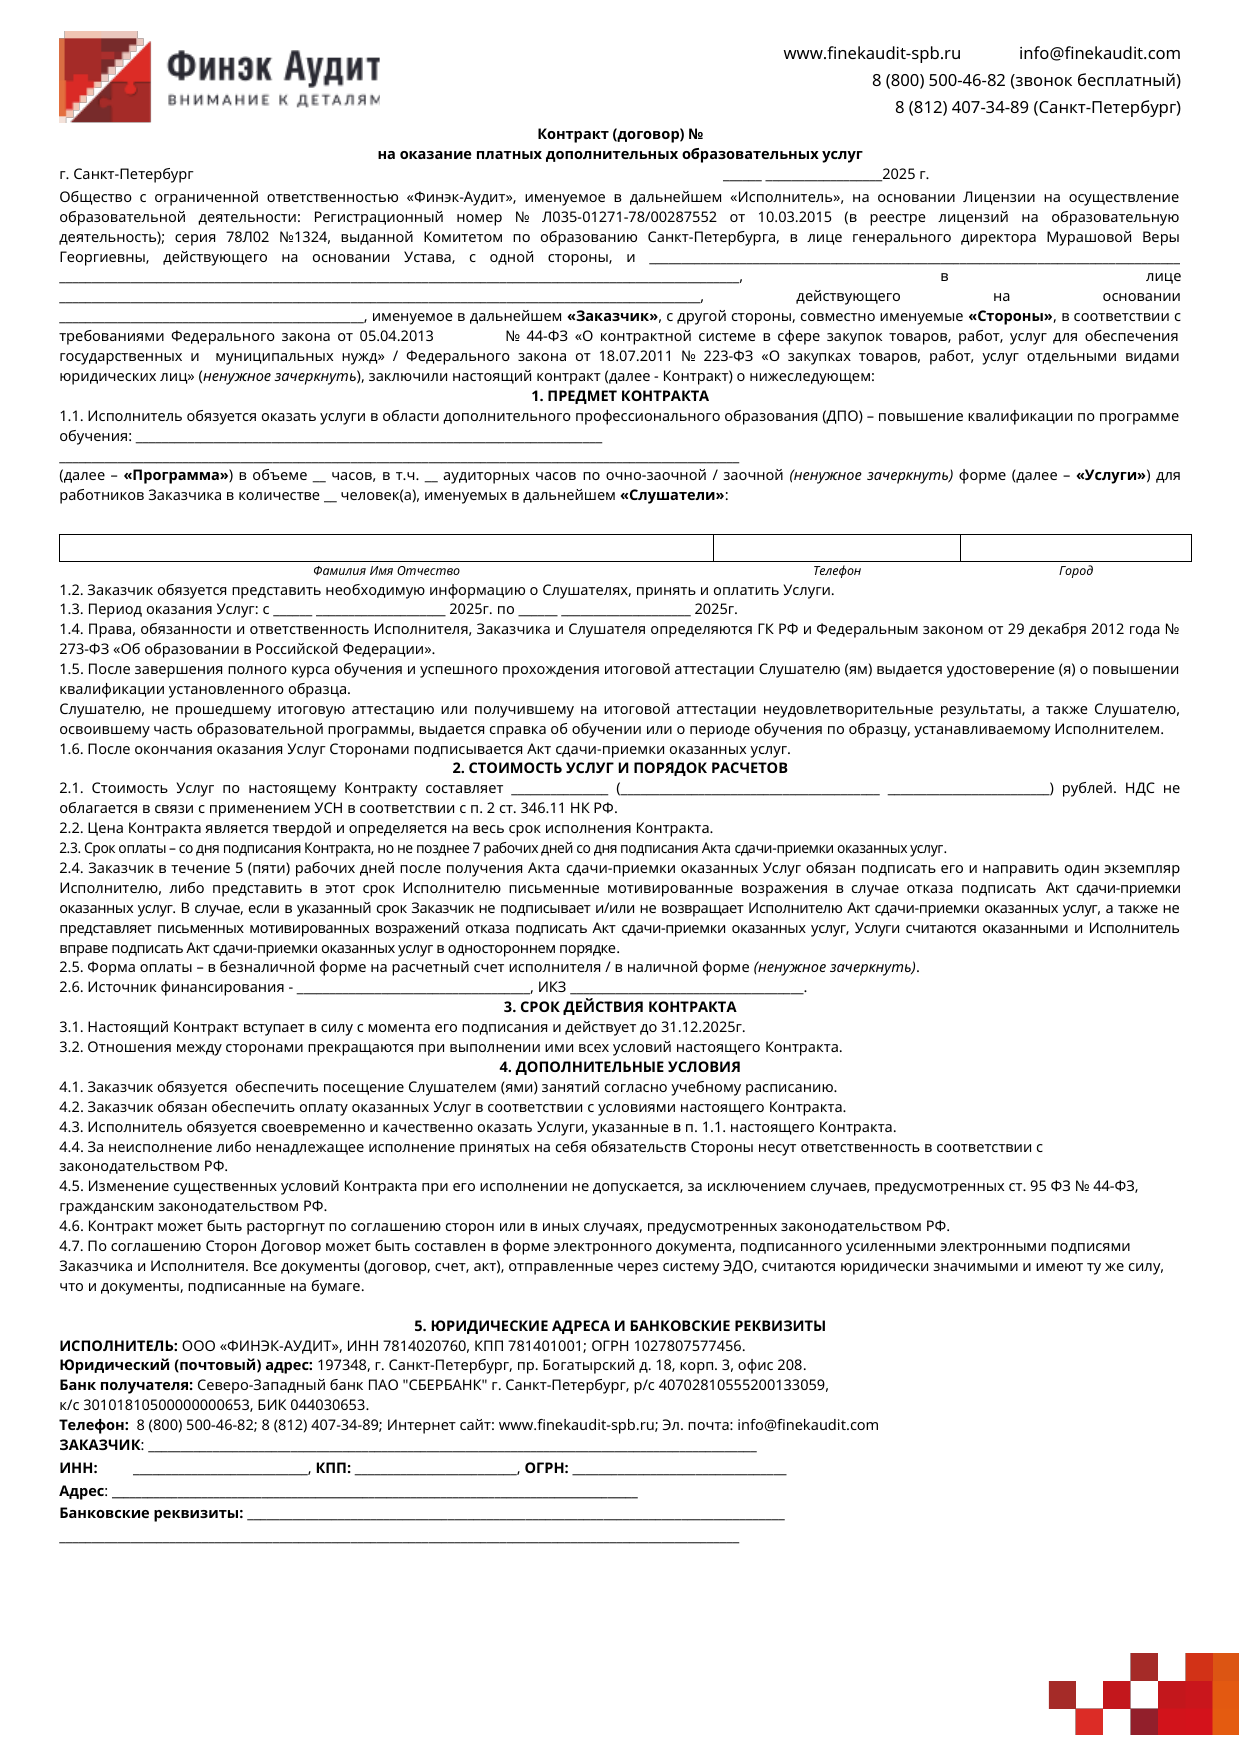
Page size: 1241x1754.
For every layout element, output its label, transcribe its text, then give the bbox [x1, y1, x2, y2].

text _________________________________________________________________________________________________________ [59, 1526, 1181, 1546]
text 4.4. За неисполнение либо ненадлежащее исполнение принятых на себя обязательств Стороны несут ответственность в соответствии с законодательством РФ. [59, 1136, 1181, 1176]
text 2.6. Источник финансирования - ____________________________________, ИКЗ ____________________________________. [59, 977, 1181, 997]
text Слушателю, не прошедшему итоговую аттестацию или получившему на итоговой аттестации неудовлетворительные результаты, а также Слушателю, освоившему часть образовательной программы, выдается справка об обучении или о периоде обучения по образцу, устанавливаемому Исполнителем. [59, 699, 1181, 738]
table_cell Телефон [714, 562, 960, 579]
subtitle 1.1. Исполнитель обязуется оказать услуги в области дополнительного профессионального образования (ДПО) – повышение квалификации по программе обучения: ________________________________________________________________________ [59, 406, 1181, 445]
table_cell Фамилия Имя Отчество [59, 562, 714, 579]
subtitle 4. ДОПОЛНИТЕЛЬНЫЕ УСЛОВИЯ [59, 1057, 1181, 1077]
text Банк получателя: Северо-Западный банк ПАО "СБЕРБАНК" г. Санкт-Петербург, р/с 40702810555200133059, [59, 1375, 1181, 1395]
text 1.5. После завершения полного курса обучения и успешного прохождения итоговой аттестации Слушателю (ям) выдается удостоверение (я) о повышении квалификации установленного образца. [59, 659, 1181, 699]
text 2.1. Стоимость Услуг по настоящему Контракту составляет _______________ (________________________________________ _________________________) рублей. НДС не облагается в связи с применением УСН в соответствии с п. 2 ст. 346.11 НК РФ. [59, 778, 1181, 818]
text ИСПОЛНИТЕЛЬ: ООО «ФИНЭК-АУДИТ», ИНН 7814020760, КПП 781401001; ОГРН 1027807577456. [59, 1335, 1181, 1355]
table_header [961, 535, 1191, 561]
text Адрес: ________________________________________________________________________________________ [59, 1480, 1181, 1500]
text Телефон: 8 (800) 500-46-82; 8 (812) 407-34-89; Интернет сайт: www.finekaudit-spb.ru; Эл. почта: info@finekaudit.com [59, 1415, 1181, 1435]
text 4.3. Исполнитель обязуется своевременно и качественно оказать Услуги, указанные в п. 1.1. настоящего Контракта. [59, 1116, 1181, 1136]
text Банковские реквизиты: ___________________________________________________________________________________ [59, 1503, 1181, 1523]
subtitle _________________________________________________________________________________________________________ [59, 445, 1181, 465]
text 1.3. Период оказания Услуг: с ______ ____________________ 2025г. по ______ ____________________ 2025г. [59, 599, 1181, 619]
text 4.5. Изменение существенных условий Контракта при его исполнении не допускается, за исключением случаев, предусмотренных ст. 95 ФЗ № 44-ФЗ, гражданским законодательством РФ. [59, 1176, 1181, 1216]
text 4.1. Заказчик обязуется обеспечить посещение Слушателем (ями) занятий согласно учебному расписанию. [59, 1077, 1181, 1097]
text 3.1. Настоящий Контракт вступает в силу с момента его подписания и действует до 31.12.2025г. [59, 1017, 1181, 1037]
text Юридический (почтовый) адрес: 197348, г. Санкт-Петербург, пр. Богатырский д. 18, корп. 3, офис 208. [59, 1355, 1181, 1375]
text ЗАКАЗЧИК: ______________________________________________________________________________________________ [59, 1435, 1181, 1455]
subtitle 1. ПРЕДМЕТ КОНТРАКТА [59, 386, 1181, 406]
text 3. СРОК ДЕЙСТВИЯ КОНТРАКТА [59, 997, 1181, 1017]
text 2.3. Срок оплаты – со дня подписания Контракта, но не позднее 7 рабочих дней со дня подписания Акта сдачи-приемки оказанных услуг. [59, 838, 1181, 858]
table_header [60, 535, 713, 561]
text Контракт (договор) № [59, 124, 1181, 144]
text 4.2. Заказчик обязан обеспечить оплату оказанных Услуг в соответствии с условиями настоящего Контракта. [59, 1097, 1181, 1116]
text 3.2. Отношения между сторонами прекращаются при выполнении ими всех условий настоящего Контракта. [59, 1037, 1181, 1057]
subtitle Общество с ограниченной ответственностью «Финэк-Аудит», именуемое в дальнейшем «Исполнитель», на основании Лицензии на осуществление образовательной деятельности: Регистрационный номер № Л035-01271-78/00287552 от 10.03.2015 (в реестре лицензий на образовательную деятельность); серия 78Л02 №1324, выданной Комитетом по образованию Санкт-Петербурга, в лице генерального директора Мурашовой Веры Георгиевны, действующего на основании Устава, с одной стороны, и __________________________________________________________________________________ _________________________________________________________________________________________________________, в лице ___________________________________________________________________________________________________, действующего на основании _______________________________________________, именуемое в дальнейшем «Заказчик», с другой стороны, совместно именуемые «Стороны», в соответствии с требованиями Федерального закона от 05.04.2013 № 44-ФЗ «О контрактной системе в сфере закупок товаров, работ, услуг для обеспечения государственных и муниципальных нужд» / Федерального закона от 18.07.2011 № 223-ФЗ «О закупках товаров, работ, услуг отдельными видами юридических лиц» (ненужное зачеркнуть), заключили настоящий контракт (далее - Контракт) о нижеследующем: [59, 187, 1181, 386]
text ИНН: ___________________________, КПП: _________________________, ОГРН: _________________________________ [59, 1458, 1181, 1477]
text г. Санкт-Петербург ______ __________________2025 г. [59, 164, 1181, 184]
text 5. ЮРИДИЧЕСКИЕ АДРЕСА И БАНКОВСКИЕ РЕКВИЗИТЫ [59, 1315, 1181, 1335]
subtitle (далее – «Программа») в объеме __ часов, в т.ч. __ аудиторных часов по очно-заочной / заочной (ненужное зачеркнуть) форме (далее – «Услуги») для работников Заказчика в количестве __ человек(а), именуемых в дальнейшем «Слушатели»: [59, 465, 1181, 505]
text 2.4. Заказчик в течение 5 (пяти) рабочих дней после получения Акта сдачи-приемки оказанных Услуг обязан подписать его и направить один экземпляр Исполнителю, либо представить в этот срок Исполнителю письменные мотивированные возражения в случае отказа подписать Акт сдачи-приемки оказанных услуг. В случае, если в указанный срок Заказчик не подписывает и/или не возвращает Исполнителю Акт сдачи-приемки оказанных услуг, а также не представляет письменных мотивированных возражений отказа подписать Акт сдачи-приемки оказанных услуг, Услуги считаются оказанными и Исполнитель вправе подписать Акт сдачи-приемки оказанных услуг в одностороннем порядке. [59, 858, 1181, 957]
subtitle 2. СТОИМОСТЬ УСЛУГ И ПОРЯДОК РАСЧЕТОВ [59, 758, 1181, 778]
subtitle 1.2. Заказчик обязуется представить необходимую информацию о Слушателях, принять и оплатить Услуги. [59, 579, 1181, 599]
text 1.4. Права, обязанности и ответственность Исполнителя, Заказчика и Слушателя определяются ГК РФ и Федеральным законом от 29 декабря 2012 года № 273-ФЗ «Об образовании в Российской Федерации». [59, 619, 1181, 659]
text 4.6. Контракт может быть расторгнут по соглашению сторон или в иных случаях, предусмотренных законодательством РФ. [59, 1216, 1181, 1236]
text 2.5. Форма оплаты – в безналичной форме на расчетный счет исполнителя / в наличной форме (ненужное зачеркнуть). [59, 957, 1181, 977]
table_header [714, 535, 960, 561]
text на оказание платных дополнительных образовательных услуг [59, 144, 1181, 164]
text 4.7. По соглашению Сторон Договор может быть составлен в форме электронного документа, подписанного усиленными электронными подписями Заказчика и Исполнителя. Все документы (договор, счет, акт), отправленные через систему ЭДО, считаются юридически значимыми и имеют ту же силу, что и документы, подписанные на бумаге. [59, 1236, 1181, 1296]
text к/с 30101810500000000653, БИК 044030653. [59, 1395, 1181, 1415]
table_cell Город [960, 562, 1192, 579]
text 1.6. После окончания оказания Услуг Сторонами подписывается Акт сдачи-приемки оказанных услуг. [59, 738, 1181, 758]
text 2.2. Цена Контракта является твердой и определяется на весь срок исполнения Контракта. [59, 818, 1181, 838]
